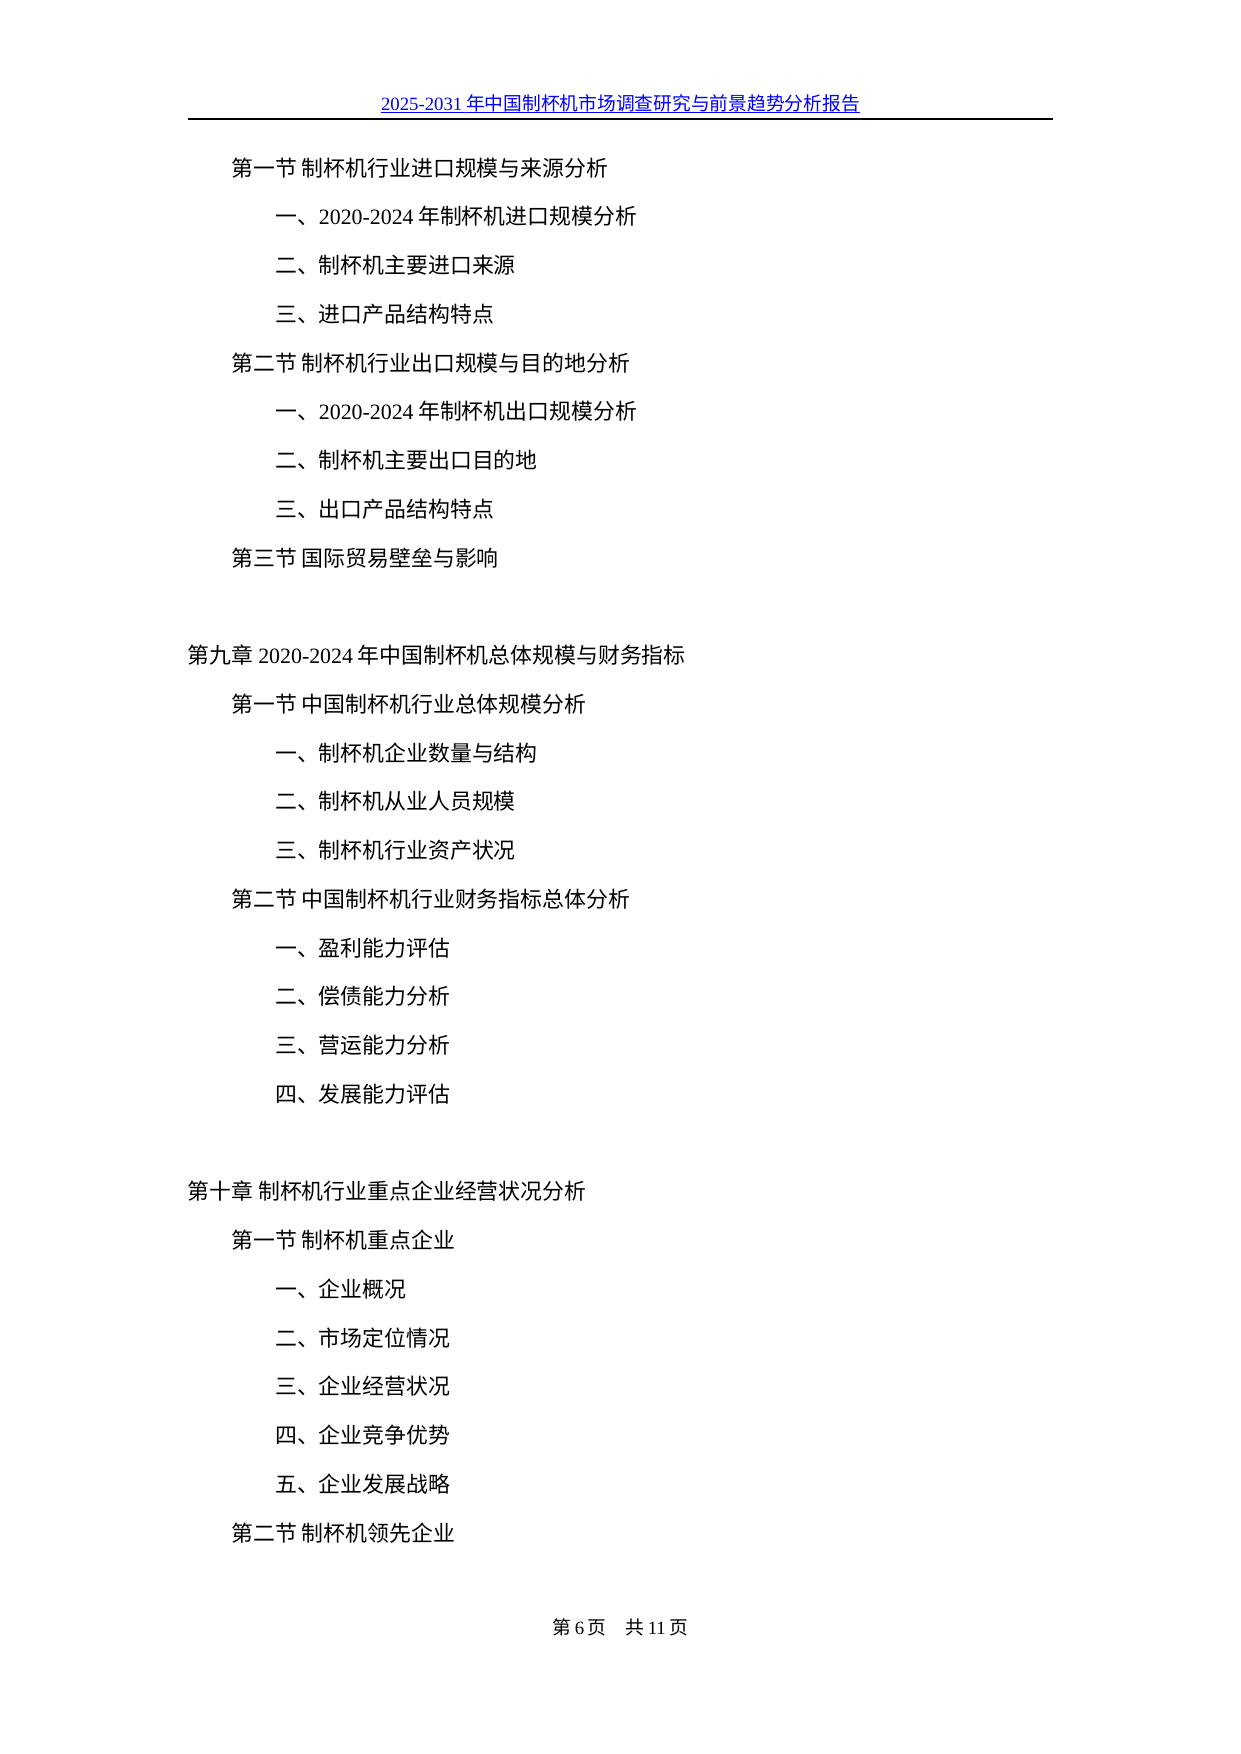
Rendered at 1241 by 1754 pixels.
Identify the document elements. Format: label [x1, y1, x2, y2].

text [187, 150, 1053, 1548]
